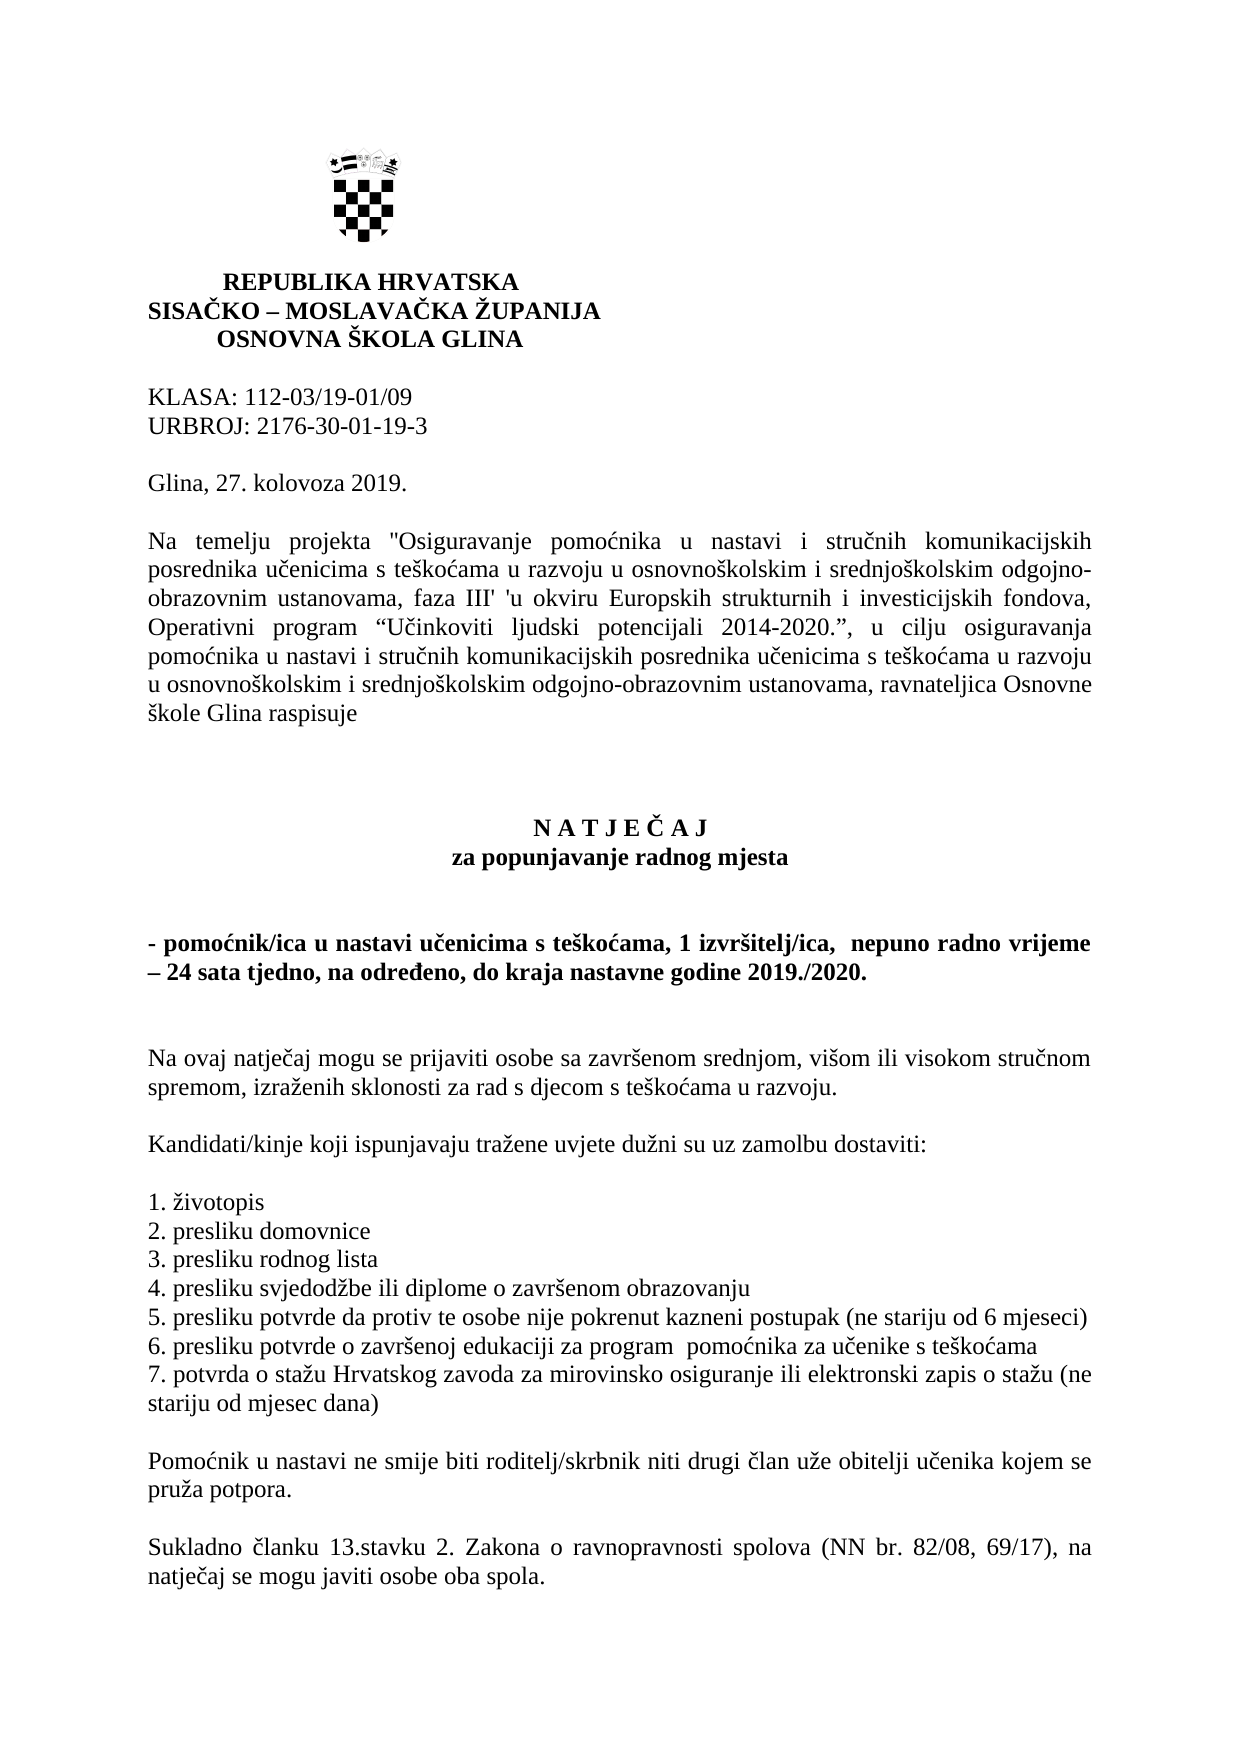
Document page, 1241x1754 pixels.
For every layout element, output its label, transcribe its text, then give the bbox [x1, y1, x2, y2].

text Na ovaj natječaj mogu se prijaviti osobe sa završenom srednjom, višom ili visokom stručnom spremom, izraženih sklonosti za rad s djecom s teškoćama u razvoju. [148, 1043, 1093, 1101]
text Glina, 27. kolovoza 2019. [148, 468, 1093, 497]
text OSNOVNA ŠKOLA GLINA [148, 324, 1093, 353]
text Na temelju projekta ''Osiguravanje pomoćnika u nastavi i stručnih komunikacijskih posrednika učenicima s teškoćama u razvoju u osnovnoškolskim i srednjoškolskim odgojno-obrazovnim ustanovama, faza III' 'u okviru Europskih strukturnih i investicijskih fondova, Operativni program “Učinkoviti ljudski potencijali 2014-2020.”, u cilju osiguravanja pomoćnika u nastavi i stručnih komunikacijskih posrednika učenicima s teškoćama u razvoju u osnovnoškolskim i srednjoškolskim odgojno-obrazovnim ustanovama, ravnateljica Osnovne škole Glina raspisuje [148, 526, 1093, 727]
text REPUBLIKA HRVATSKA [148, 267, 1093, 296]
text - pomoćnik/ica u nastavi učenicima s teškoćama, 1 izvršitelj/ica, nepuno radno vrijeme – 24 sata tjedno, na određeno, do kraja nastavne godine 2019./2020. [148, 928, 1093, 986]
text 1. životopis [148, 1187, 1093, 1216]
text Sukladno članku 13.stavku 2. Zakona o ravnopravnosti spolova (NN br. 82/08, 69/17), na natječaj se mogu javiti osobe oba spola. [148, 1532, 1093, 1589]
text 7. potvrda o stažu Hrvatskog zavoda za mirovinsko osiguranje ili elektronski zapis o stažu (ne stariju od mjesec dana) [148, 1359, 1093, 1417]
text URBROJ: 2176-30-01-19-3 [148, 411, 1093, 439]
text Pomoćnik u nastavi ne smije biti roditelj/skrbnik niti drugi član uže obitelji učenika kojem se pruža potpora. [148, 1446, 1093, 1503]
text 3. presliku rodnog lista [148, 1244, 1093, 1273]
text 5. presliku potvrde da protiv te osobe nije pokrenut kazneni postupak (ne stariju od 6 mjeseci) [148, 1302, 1093, 1331]
text N A T J E Č A J [148, 813, 1093, 842]
text KLASA: 112-03/19-01/09 [148, 382, 1093, 411]
text 4. presliku svjedodžbe ili diplome o završenom obrazovanju [148, 1273, 1093, 1302]
text 2. presliku domovnice [148, 1216, 1093, 1244]
text za popunjavanje radnog mjesta [148, 842, 1093, 871]
text Kandidati/kinje koji ispunjavaju tražene uvjete dužni su uz zamolbu dostaviti: [148, 1129, 1093, 1158]
text 6. presliku potvrde o završenoj edukaciji za program pomoćnika za učenike s teškoćama [148, 1331, 1093, 1359]
text SISAČKO – MOSLAVAČKA ŽUPANIJA [148, 296, 1093, 324]
